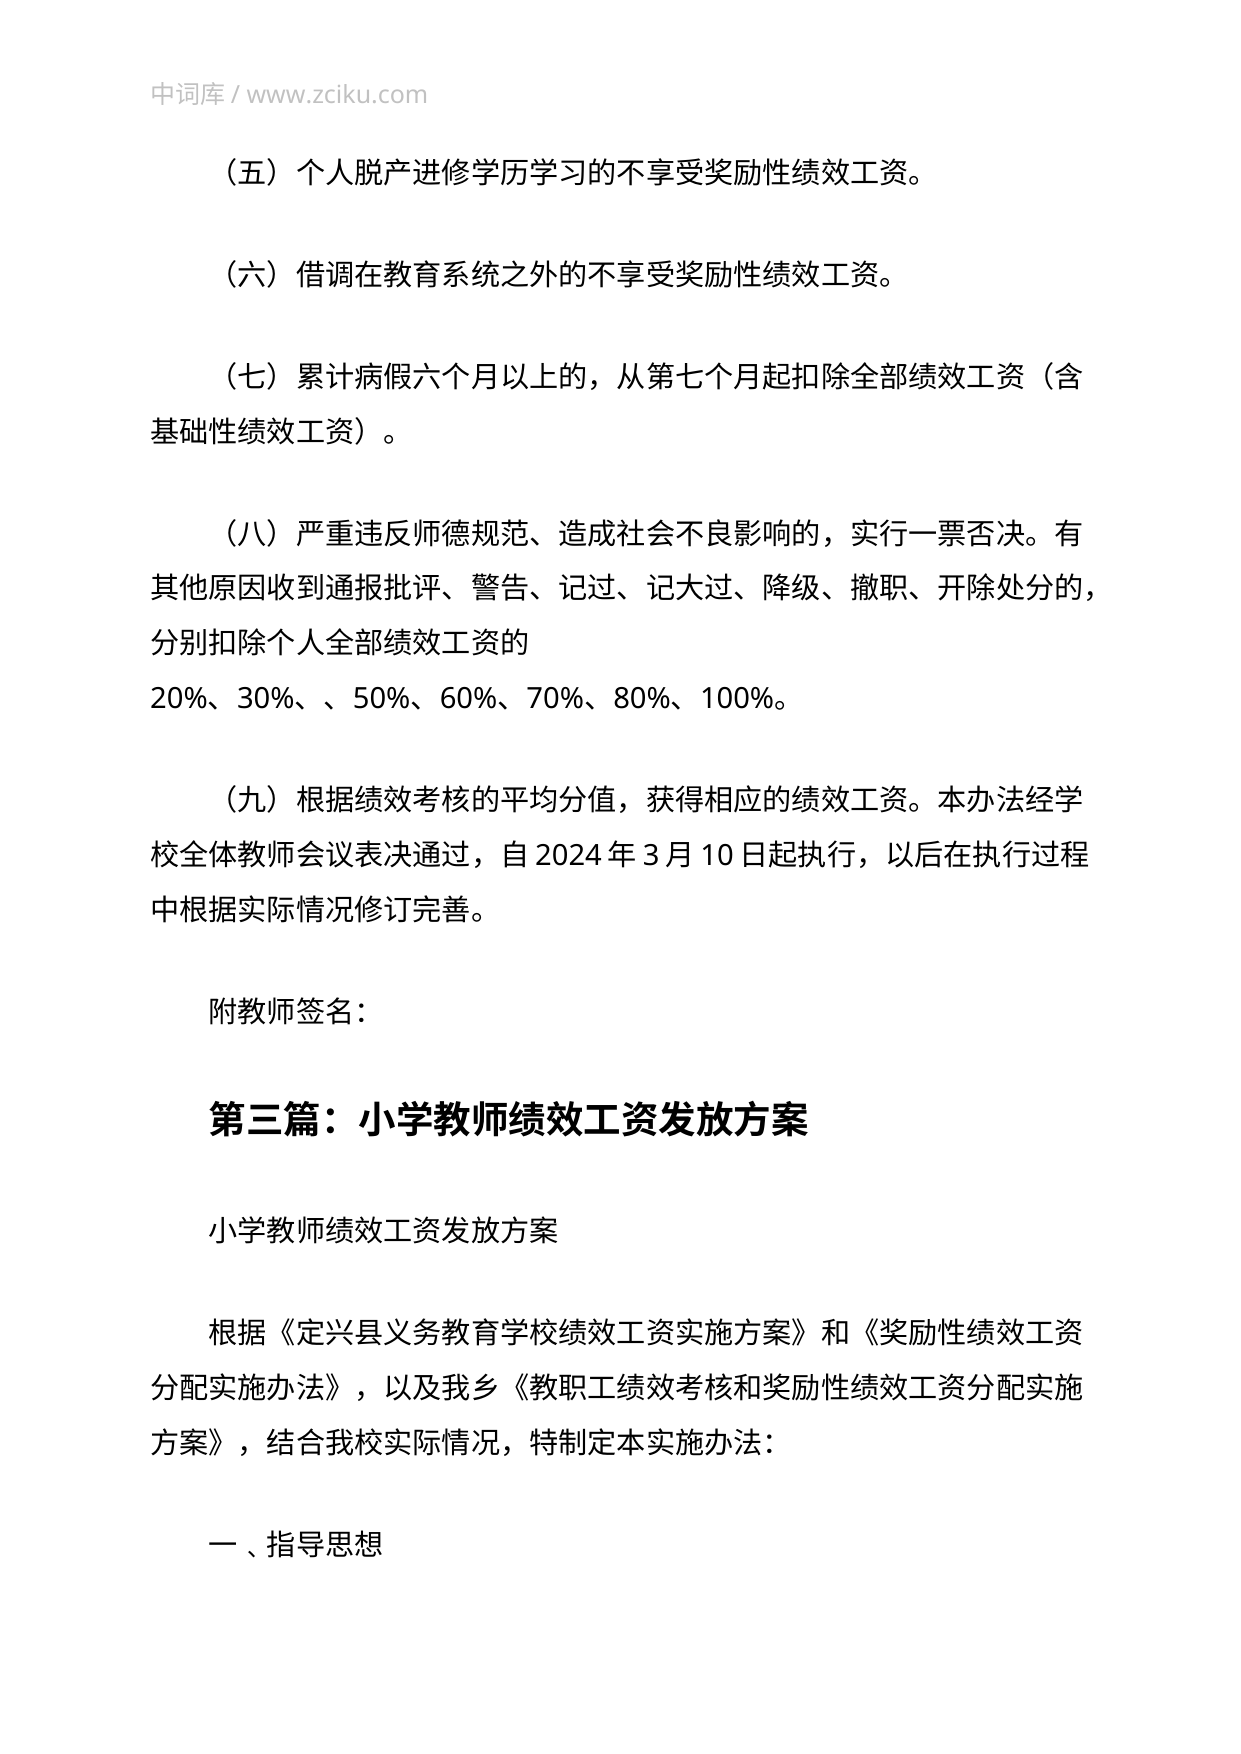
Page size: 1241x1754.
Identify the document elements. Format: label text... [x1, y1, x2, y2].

text （九）根据绩效考核的平均分值，获得相应的绩效工资。本办法经学校全体教师会议表决通过，自2024年3月10日起执行，以后在执行过程中根据实际情况修订完善。 [150, 777, 1090, 929]
text （八）严重违反师德规范、造成社会不良影响的，实行一票否决。有其他原因收到通报批评、警告、记过、记大过、降级、撤职、开除处分的，分别扣除个人全部绩效工资的20%、30%、、50%、60%、70%、80%、100%。 [150, 510, 1090, 717]
text （七）累计病假六个月以上的，从第七个月起扣除全部绩效工资（含基础性绩效工资）。 [150, 353, 1090, 451]
text 附教师签名： [150, 988, 1090, 1031]
text 根据《定兴县义务教育学校绩效工资实施方案》和《奖励性绩效工资分配实施办法》，以及我乡《教职工绩效考核和奖励性绩效工资分配实施方案》，结合我校实际情况，特制定本实施办法： [150, 1309, 1090, 1462]
text 一﹑指导思想 [150, 1521, 1090, 1563]
text 小学教师绩效工资发放方案 [150, 1208, 1090, 1250]
text 第三篇：小学教师绩效工资发放方案 [150, 1090, 1090, 1144]
text （五）个人脱产进修学历学习的不享受奖励性绩效工资。 [150, 150, 1090, 192]
text （六）借调在教育系统之外的不享受奖励性绩效工资。 [150, 252, 1090, 294]
